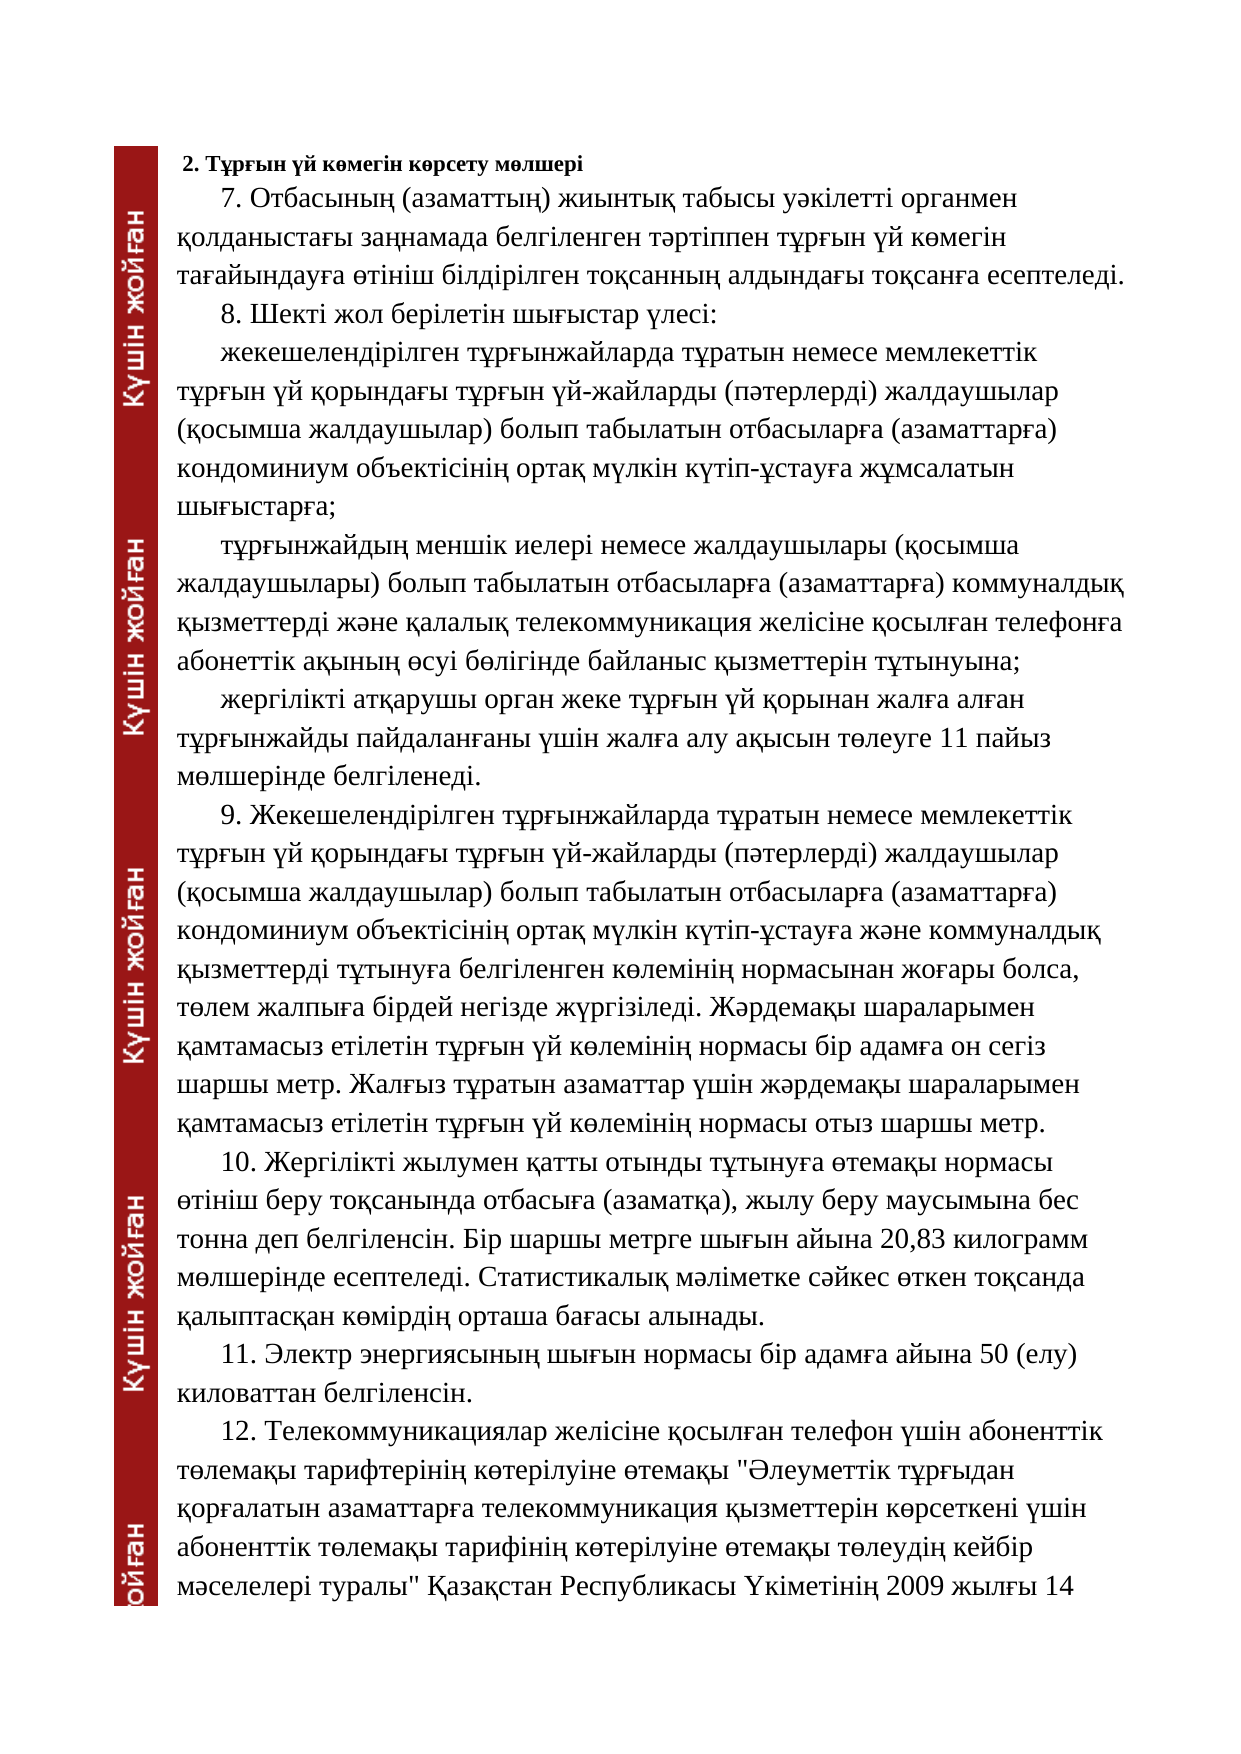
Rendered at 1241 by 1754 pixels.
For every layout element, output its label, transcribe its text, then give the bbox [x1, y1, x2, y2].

picture [114, 176, 158, 180]
picture [114, 146, 158, 150]
picture [114, 1601, 158, 1606]
text 2. Тұрғын үй көмегін көрсету мөлшері [112, 150, 1128, 176]
